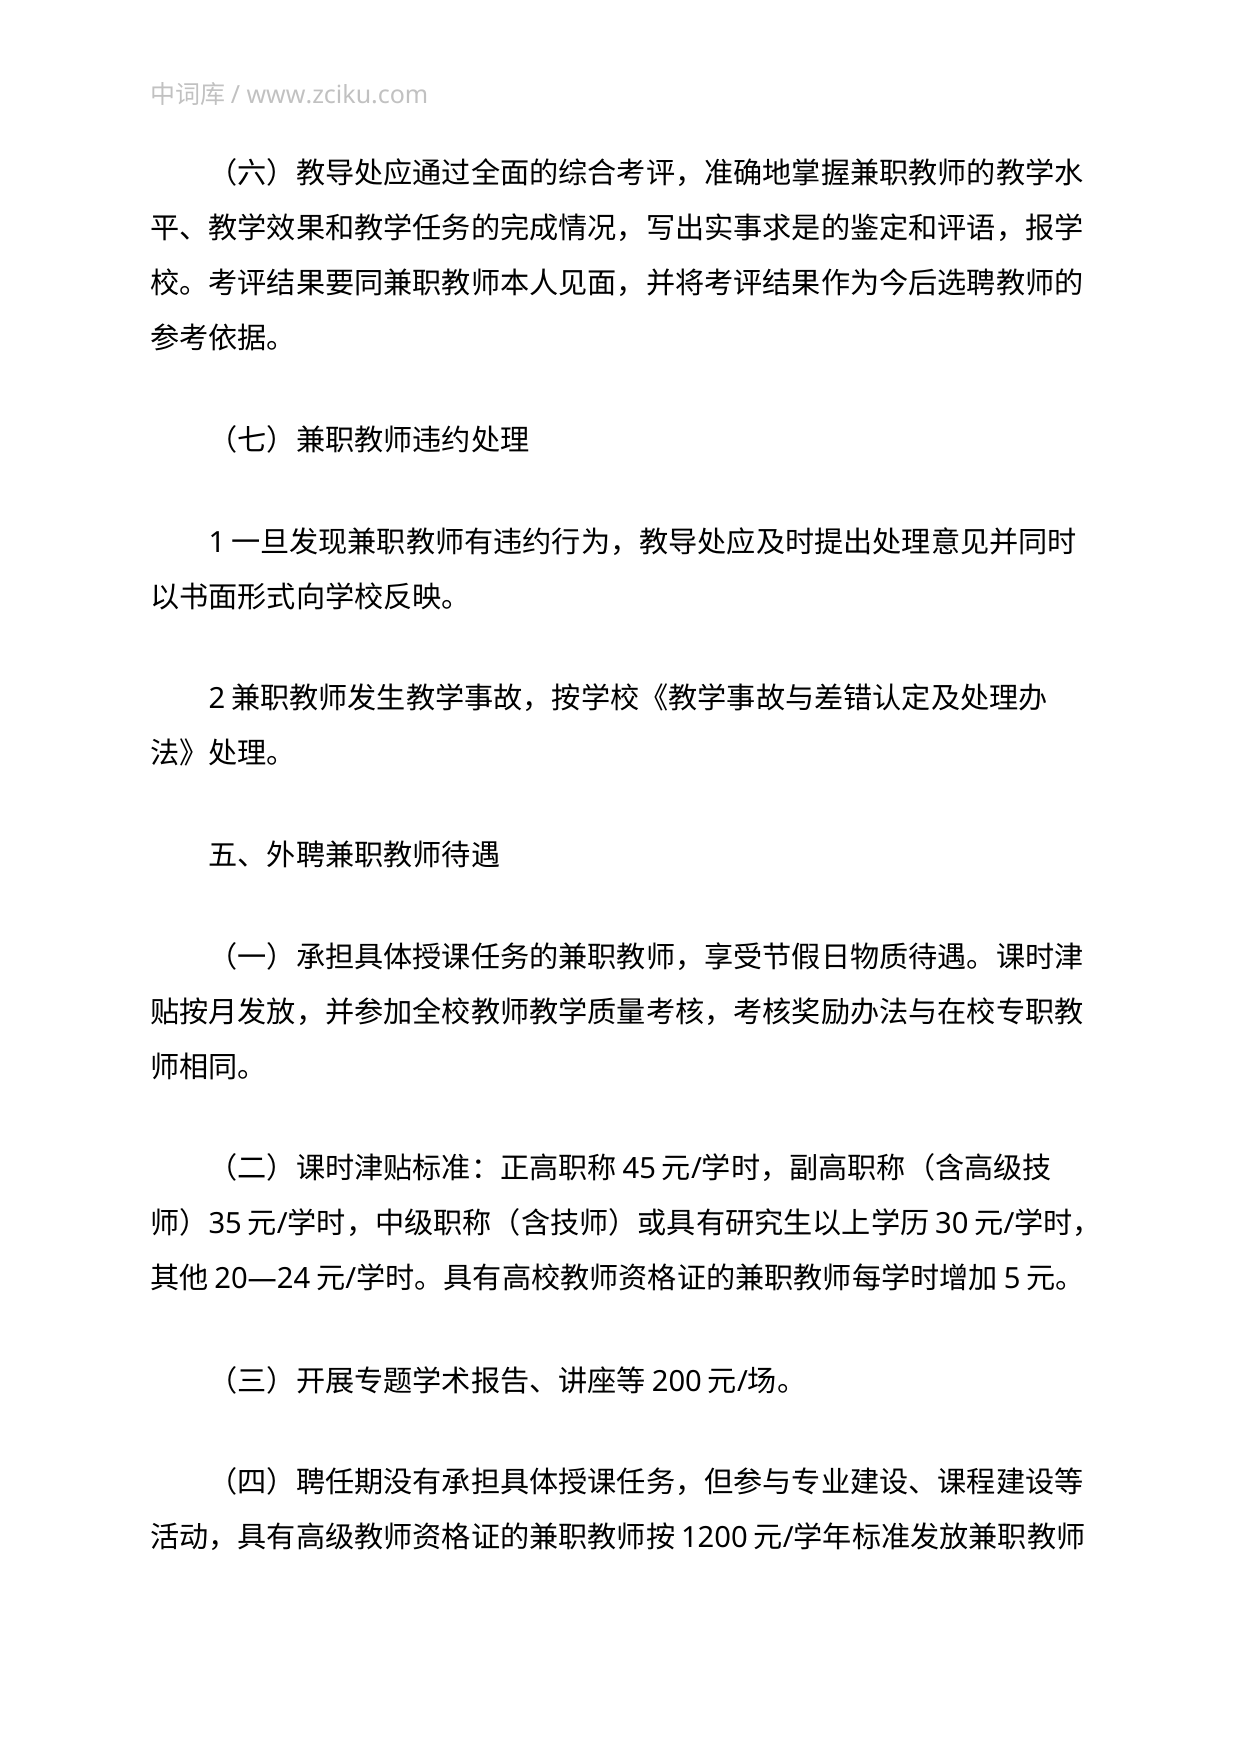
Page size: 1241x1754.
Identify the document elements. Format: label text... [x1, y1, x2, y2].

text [150, 1459, 1090, 1556]
text 五、外聘兼职教师待遇 [150, 832, 1090, 874]
text 1一旦发现兼职教师有违约行为，教导处应及时提出处理意见并同时以书面形式向学校反映。 [150, 518, 1090, 616]
text （六）教导处应通过全面的综合考评，准确地掌握兼职教师的教学水平、教学效果和教学任务的完成情况，写出实事求是的鉴定和评语，报学校。考评结果要同兼职教师本人见面，并将考评结果作为今后选聘教师的参考依据。 [150, 150, 1090, 357]
text （二）课时津贴标准：正高职称45元/学时，副高职称（含高级技师）35元/学时，中级职称（含技师）或具有研究生以上学历30元/学时，其他20—24元/学时。具有高校教师资格证的兼职教师每学时增加5元。 [150, 1145, 1090, 1297]
text （三）开展专题学术报告、讲座等200元/场。 [150, 1357, 1090, 1399]
text 2兼职教师发生教学事故，按学校《教学事故与差错认定及处理办法》处理。 [150, 675, 1090, 772]
text （一）承担具体授课任务的兼职教师，享受节假日物质待遇。课时津贴按月发放，并参加全校教师教学质量考核，考核奖励办法与在校专职教师相同。 [150, 933, 1090, 1086]
text （七）兼职教师违约处理 [150, 416, 1090, 459]
